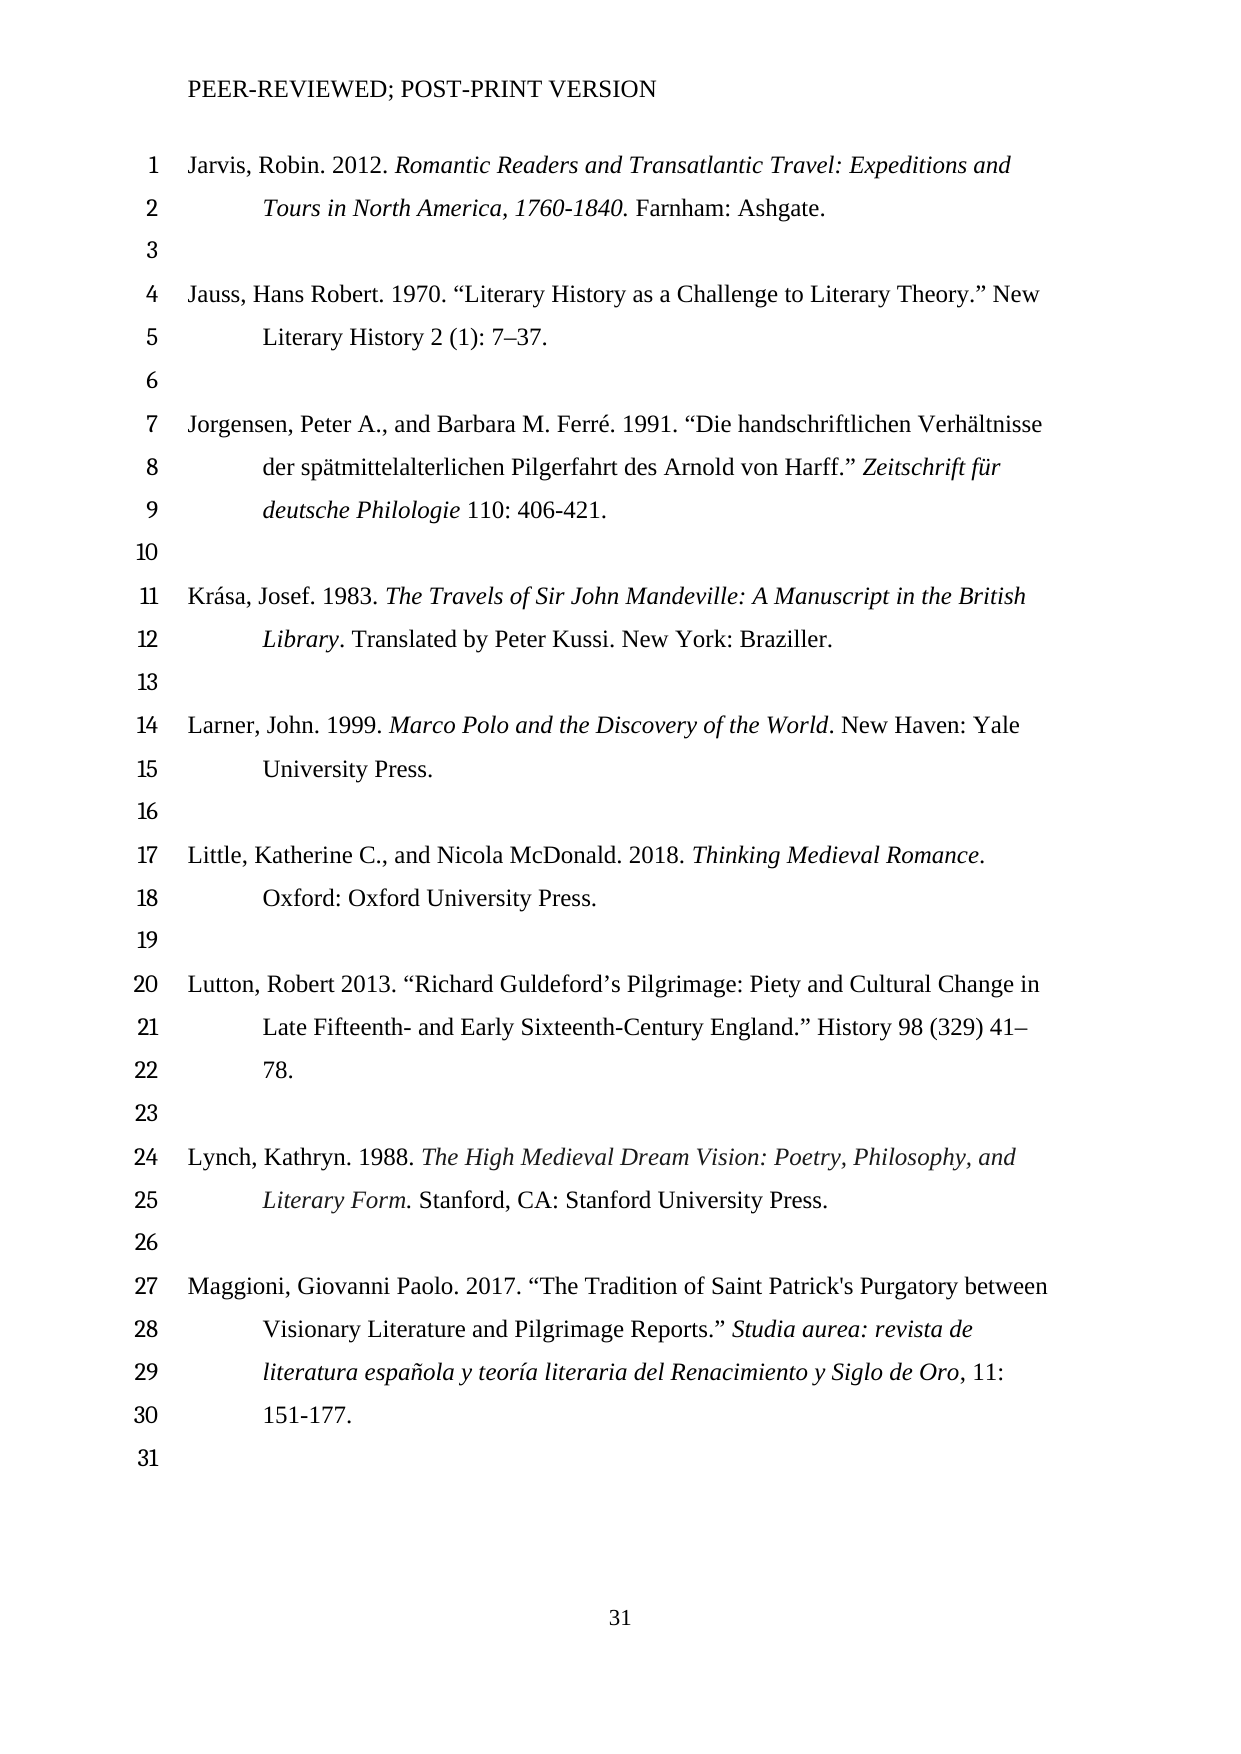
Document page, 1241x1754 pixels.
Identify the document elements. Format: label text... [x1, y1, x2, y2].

text Jauss, Hans Robert. 1970. “Literary History as a Challenge to Literary Theory.” New Literary History 2 (1): 7–37. [187, 279, 1053, 351]
text Jorgensen, Peter A., and Barbara M. Ferré. 1991. “Die handschriftlichen Verhältnisse der spätmittelalterlichen Pilgerfahrt des Arnold von Harff.” Zeitschrift für deutsche Philologie 110: 406-421. [187, 409, 1053, 524]
text Lutton, Robert 2013. “Richard Guldeford’s Pilgrimage: Piety and Cultural Change in Late Fifteenth- and Early Sixteenth-Century England.” History 98 (329) 41–78. [187, 969, 1053, 1084]
text Maggioni, Giovanni Paolo. 2017. “The Tradition of Saint Patrick's Purgatory between Visionary Literature and Pilgrimage Reports.” Studia aurea: revista de literatura española y teoría literaria del Renacimiento y Siglo de Oro, 11: 151-177. [187, 1271, 1053, 1429]
text Lynch, Kathryn. 1988. The High Medieval Dream Vision: Poetry, Philosophy, and Literary Form. Stanford, CA: Stanford University Press. [187, 1142, 1053, 1214]
text Krása, Josef. 1983. The Travels of Sir John Mandeville: A Manuscript in the British Library. Translated by Peter Kussi. New York: Braziller. [187, 581, 1053, 653]
text Little, Katherine C., and Nicola McDonald. 2018. Thinking Medieval Romance. Oxford: Oxford University Press. [187, 840, 1053, 912]
text Jarvis, Robin. 2012. Romantic Readers and Transatlantic Travel: Expeditions and Tours in North America, 1760-1840. Farnham: Ashgate. [187, 150, 1053, 222]
text Larner, John. 1999. Marco Polo and the Discovery of the World. New Haven: Yale University Press. [187, 711, 1053, 782]
